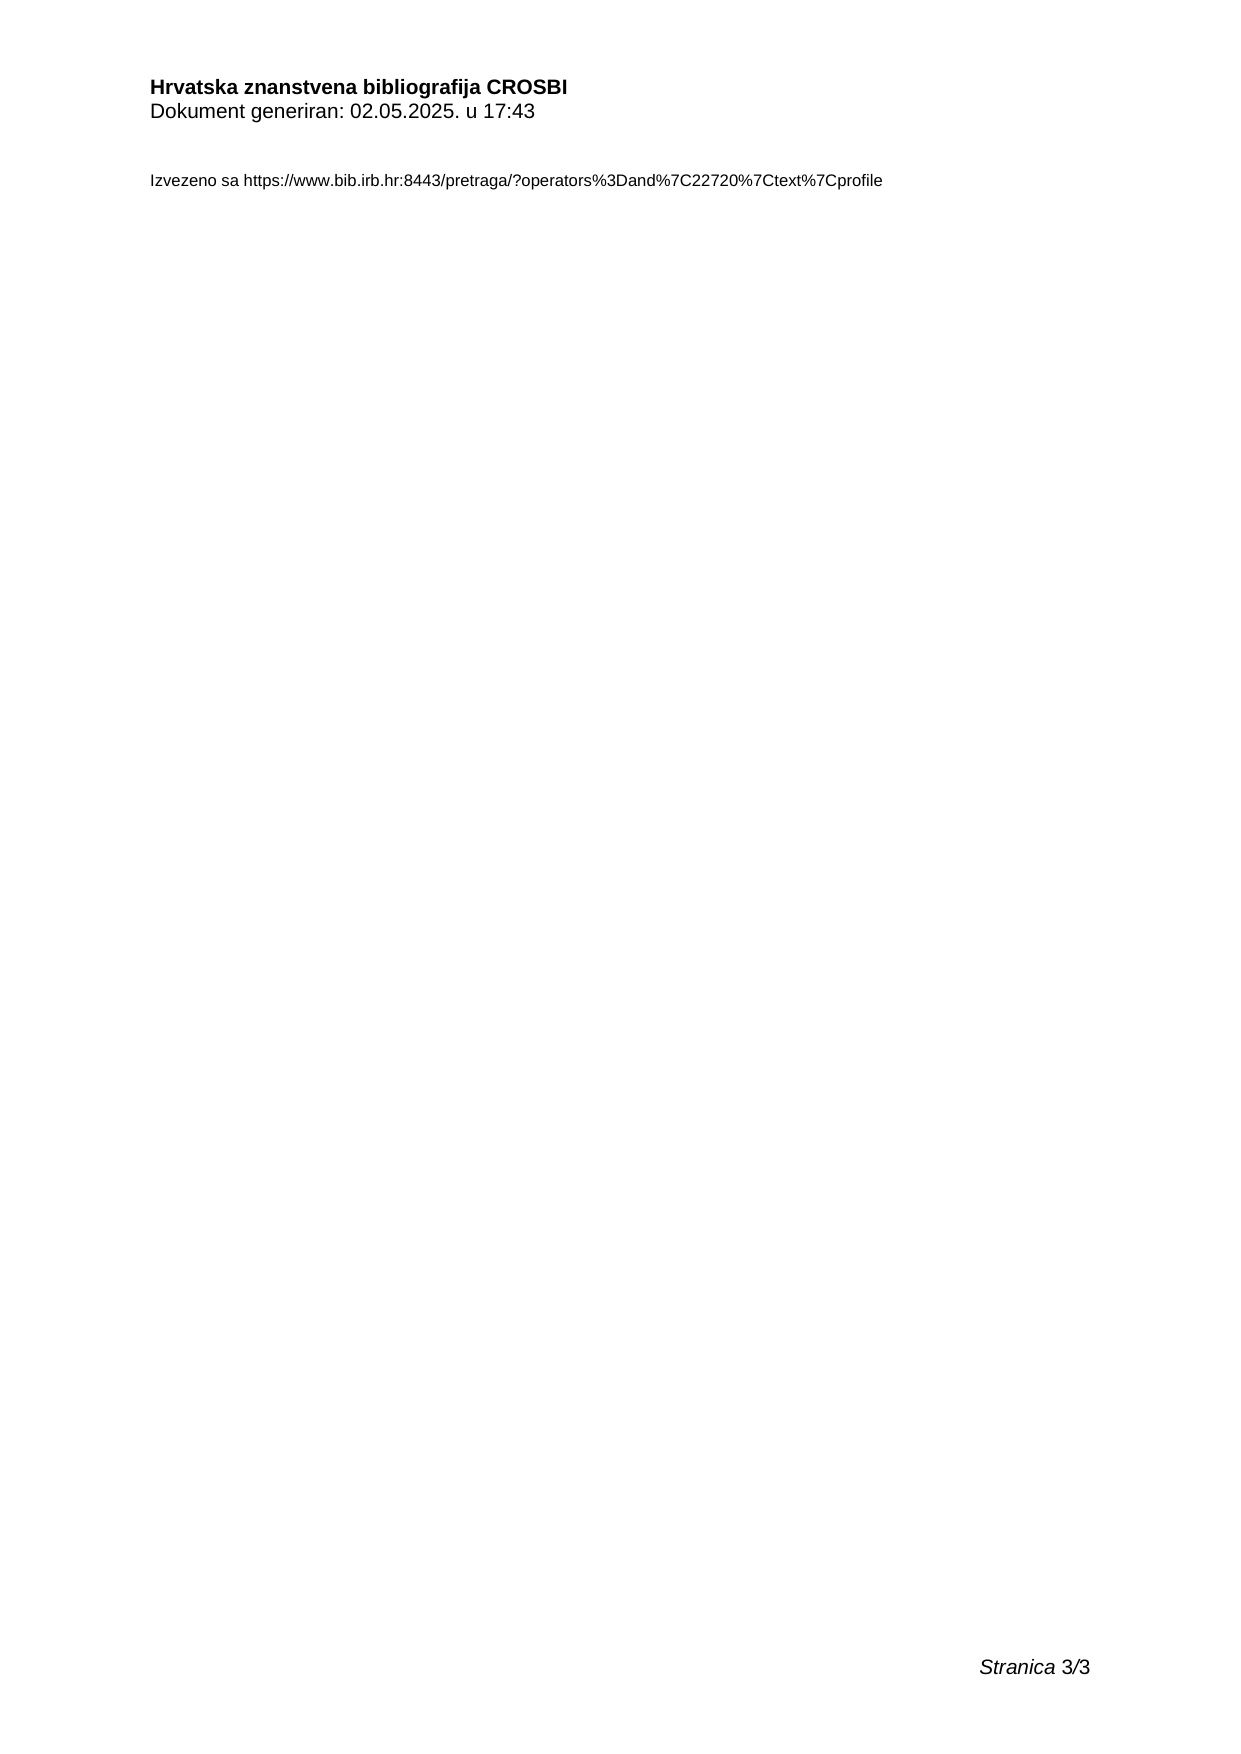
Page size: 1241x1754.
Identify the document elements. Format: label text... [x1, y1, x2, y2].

text Izvezeno sa https://www.bib.irb.hr:8443/pretraga/?operators%3Dand%7C22720%7Ctext%7Cprofile [150, 171, 1090, 190]
